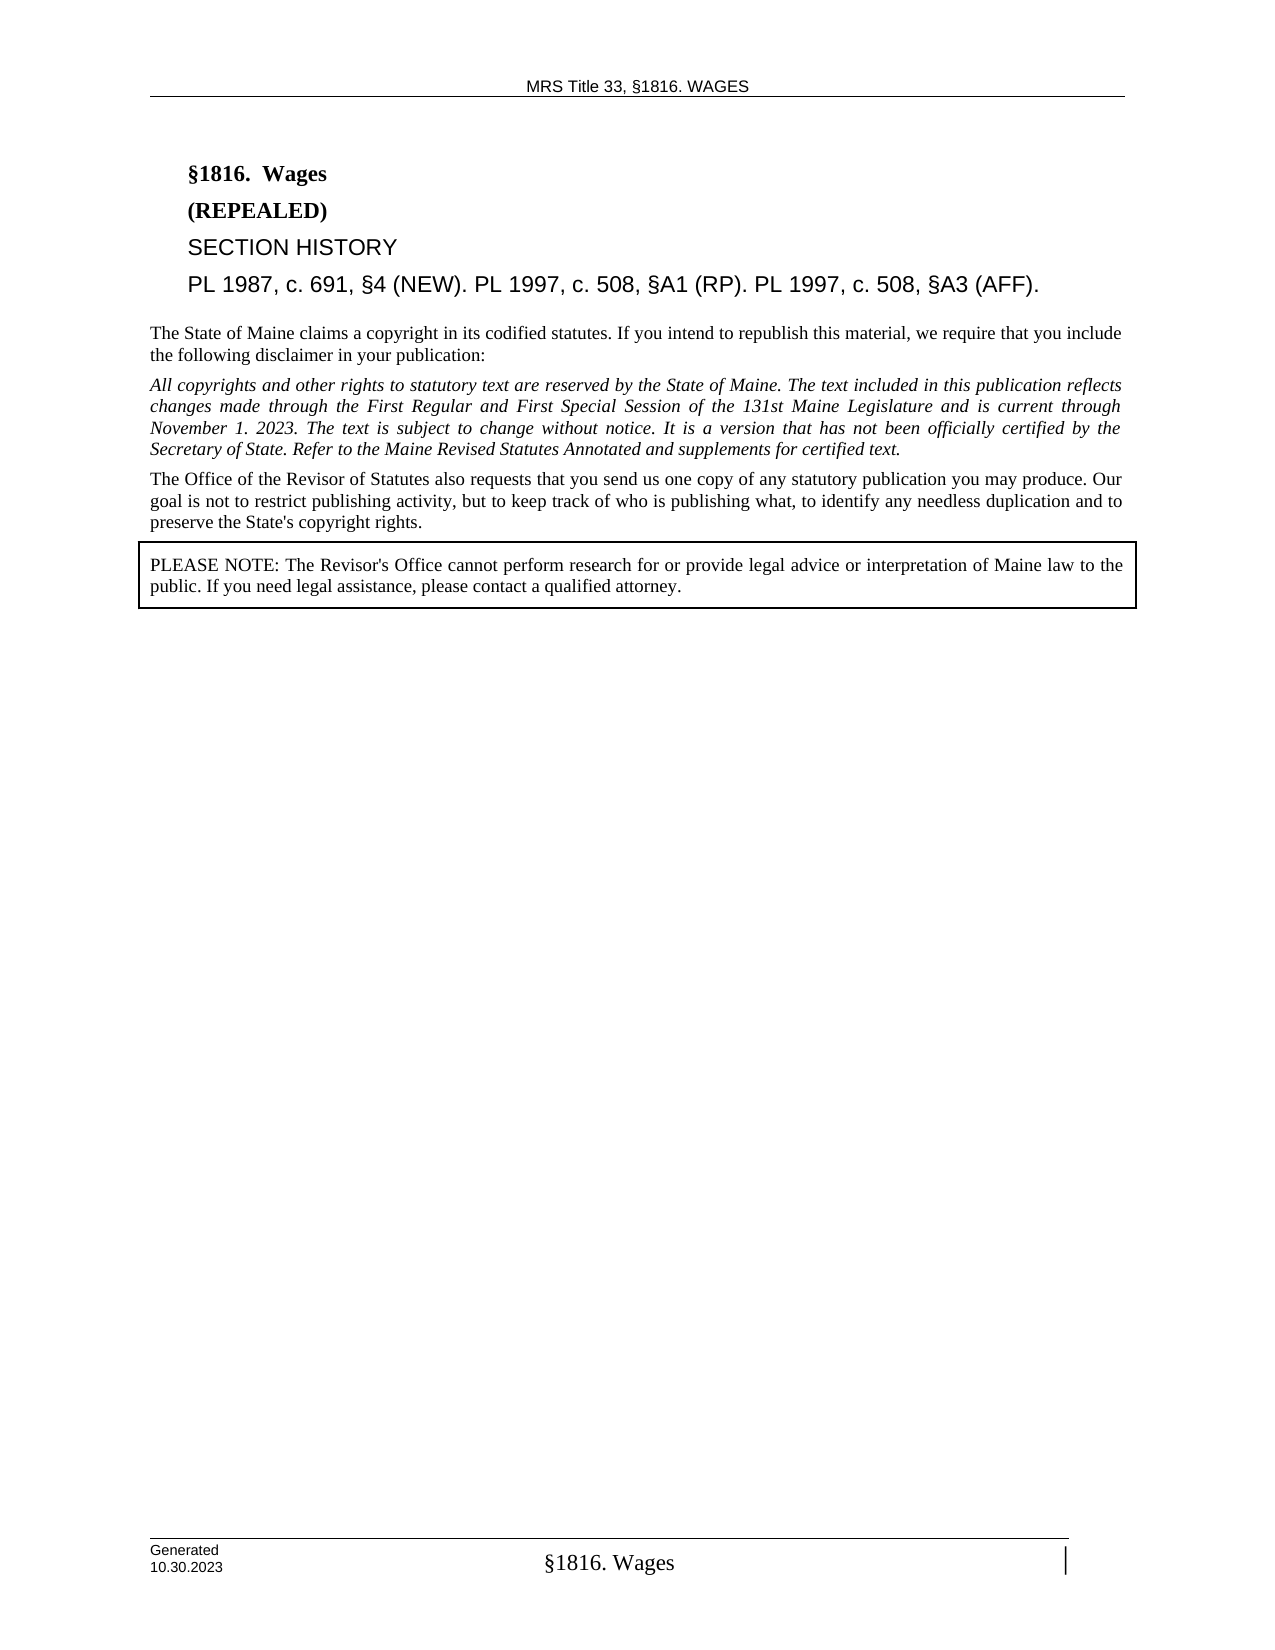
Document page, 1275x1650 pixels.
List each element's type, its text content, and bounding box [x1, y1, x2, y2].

text All copyrights and other rights to statutory text are reserved by the State of Maine. The text included in this publication reflects changes made through the First Regular and First Special Session of the 131st Maine Legislature and is current through November 1. 2023 . The text is subject to change without notice. It is a version that has not been officially certified by the Secretary of State. Refer to the Maine Revised Statutes Annotated and supplements for certified text. [150, 373, 1125, 460]
text SECTION HISTORY [187, 234, 1125, 260]
text PLEASE NOTE: The Revisor's Office cannot perform research for or provide legal advice or interpretation of Maine law to the public. If you need legal assistance, please contact a qualified attorney. [140, 543, 1135, 607]
text The Office of the Revisor of Statutes also requests that you send us one copy of any statutory publication you may produce. Our goal is not to restrict publishing activity, but to keep track of who is publishing what, to identify any needless duplication and to preserve the State's copyright rights. [150, 468, 1125, 533]
text §1816. Wages [187, 160, 1125, 187]
text (REPEALED) [187, 197, 1125, 223]
text The State of Maine claims a copyright in its codified statutes. If you intend to republish this material, we require that you include the following disclaimer in your publication: [150, 322, 1125, 365]
text PL 1987, c. 691, §4 (NEW). PL 1997, c. 508, §A1 (RP). PL 1997, c. 508, §A3 (AFF). [187, 271, 1125, 297]
